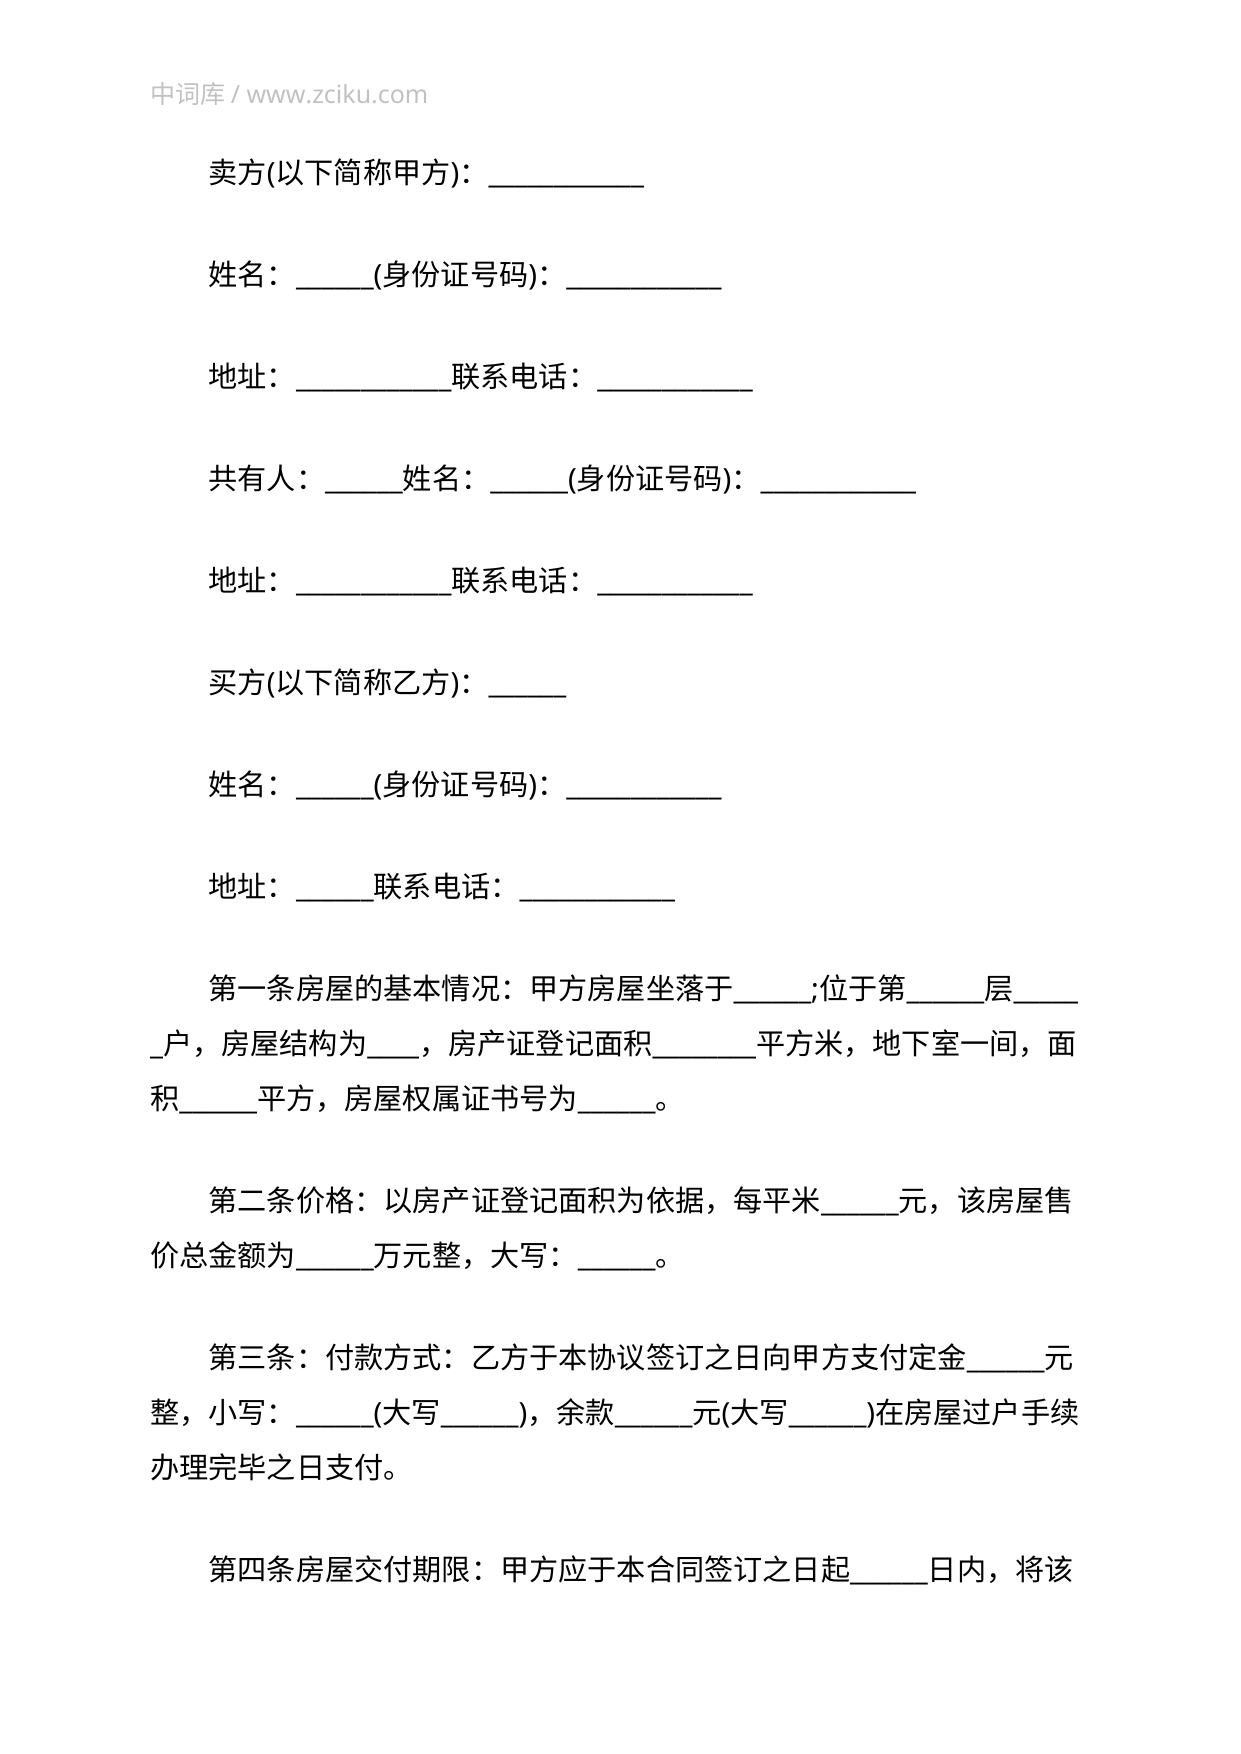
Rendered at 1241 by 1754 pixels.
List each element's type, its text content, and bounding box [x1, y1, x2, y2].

text 第三条：付款方式：乙方于本协议签订之日向甲方支付定金______元整，小写：______(大写______)，余款______元(大写______)在房屋过户手续办理完毕之日支付。 [150, 1335, 1090, 1487]
text 姓名：______(身份证号码)：____________ [150, 252, 1090, 294]
text 第二条价格：以房产证登记面积为依据，每平米______元，该房屋售价总金额为______万元整，大写：______。 [150, 1178, 1090, 1275]
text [150, 1547, 1090, 1589]
text 买方(以下简称乙方)：______ [150, 660, 1090, 702]
text 地址：______联系电话：____________ [150, 864, 1090, 906]
text 共有人：______姓名：______(身份证号码)：____________ [150, 456, 1090, 498]
text 姓名：______(身份证号码)：____________ [150, 762, 1090, 804]
text 卖方(以下简称甲方)：____________ [150, 150, 1090, 192]
text 第一条房屋的基本情况：甲方房屋坐落于______;位于第______层______户，房屋结构为____，房产证登记面积________平方米，地下室一间，面积______平方，房屋权属证书号为______。 [150, 966, 1090, 1118]
text 地址：____________联系电话：____________ [150, 354, 1090, 396]
text 地址：____________联系电话：____________ [150, 558, 1090, 600]
